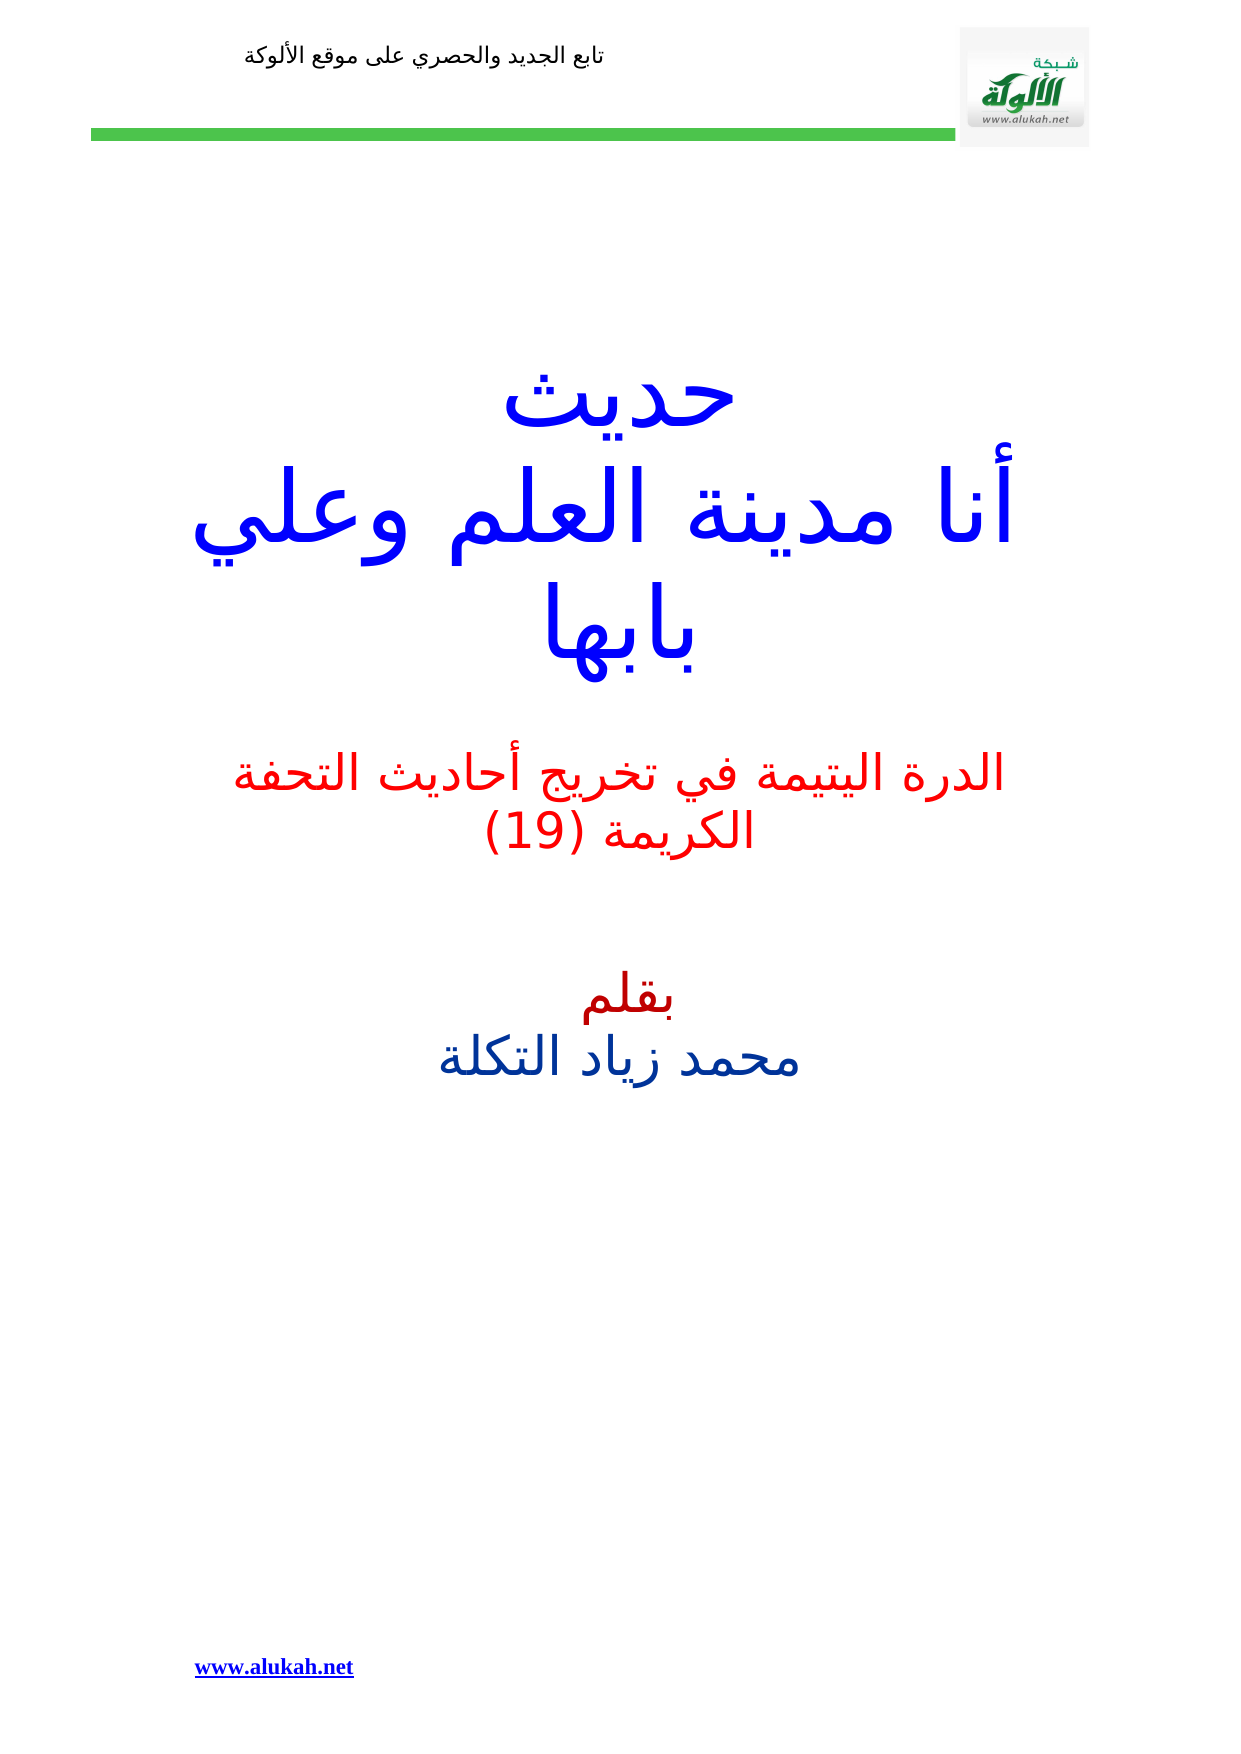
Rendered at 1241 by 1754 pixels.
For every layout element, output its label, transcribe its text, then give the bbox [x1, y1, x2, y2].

text محمد زياد التكلة [187, 1025, 1053, 1088]
text حديث [187, 333, 1053, 449]
text بقلم [187, 962, 1053, 1025]
text الدرة اليتيمة في تخريج أحاديث التحفة الكريمة (19) [187, 743, 1053, 860]
text أنا مدينة العلم وعلي بابها [187, 449, 1053, 682]
